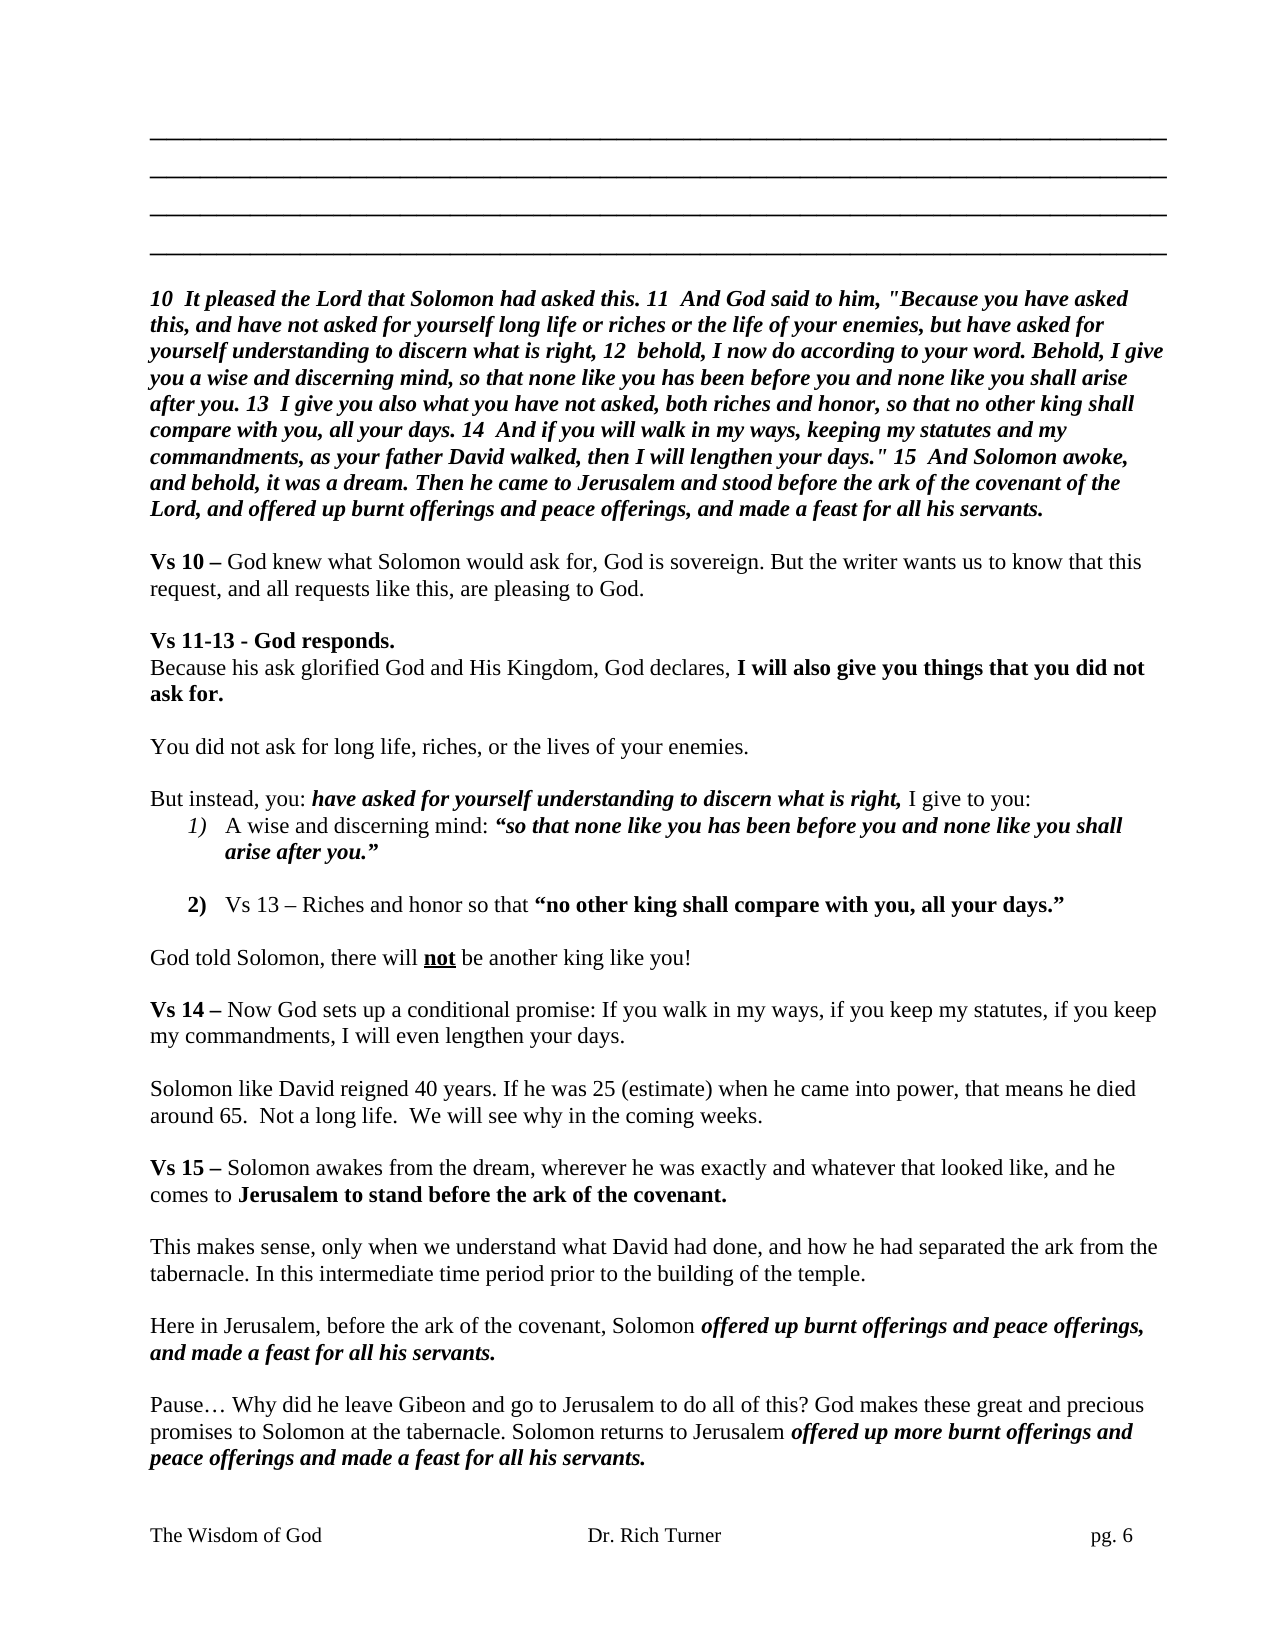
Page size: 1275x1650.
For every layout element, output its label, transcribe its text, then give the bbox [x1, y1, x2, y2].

text 10 It pleased the Lord that Solomon had asked this. 11 And God said to him, "Because you have asked this, and have not asked for yourself long life or riches or the life of your enemies, but have asked for yourself understanding to discern what is right, 12 behold, I now do according to your word. Behold, I give you a wise and discerning mind, so that none like you has been before you and none like you shall arise after you. 13 I give you also what you have not asked, both riches and honor, so that no other king shall compare with you, all your days. 14 And if you will walk in my ways, keeping my statutes and my commandments, as your father David walked, then I will lengthen your days." 15 And Solomon awoke, and behold, it was a dream. Then he came to Jerusalem and stood before the ark of the covenant of the Lord, and offered up burnt offerings and peace offerings, and made a feast for all his servants. [150, 285, 1170, 522]
text Vs 11-13 - God responds. [150, 627, 1170, 654]
list A wise and discerning mind: “so that none like you has been before you and none like you shall arise after you.” [187, 812, 1170, 864]
text ____________________________________________________________________________________________________________________________________________________________________________________________________________________________________________________ [150, 105, 1170, 258]
text Pause… Why did he leave Gibeon and go to Jerusalem to do all of this? God makes these great and precious promises to Solomon at the tabernacle. Solomon returns to Jerusalem offered up more burnt offerings and peace offerings and made a feast for all his servants. [150, 1392, 1170, 1471]
text God told Solomon, there will not be another king like you! [150, 943, 1170, 970]
list Vs 13 – Riches and honor so that “no other king shall compare with you, all your days.” [187, 891, 1170, 917]
text You did not ask for long life, riches, or the lives of your enemies. [150, 733, 1170, 759]
text Here in Jerusalem, before the ark of the covenant, Solomon offered up burnt offerings and peace offerings, and made a feast for all his servants. [150, 1312, 1170, 1365]
text Because his ask glorified God and His Kingdom, God declares, I will also give you things that you did not ask for. [150, 654, 1170, 706]
text This makes sense, only when we understand what David had done, and how he had separated the ark from the tabernacle. In this intermediate time period prior to the building of the temple. [150, 1233, 1170, 1286]
text Vs 10 – God knew what Solomon would ask for, God is sovereign. But the writer wants us to know that this request, and all requests like this, are pleasing to God. [150, 548, 1170, 601]
text Solomon like David reigned 40 years. If he was 25 (estimate) when he came into power, that means he died around 65. Not a long life. We will see why in the coming weeks. [150, 1075, 1170, 1128]
text Vs 14 – Now God sets up a conditional promise: If you walk in my ways, if you keep my statutes, if you keep my commandments, I will even lengthen your days. [150, 996, 1170, 1049]
text Vs 15 – Solomon awakes from the dream, wherever he was exactly and whatever that looked like, and he comes to Jerusalem to stand before the ark of the covenant. [150, 1154, 1170, 1207]
text But instead, you: have asked for yourself understanding to discern what is right, I give to you: [150, 785, 1170, 812]
